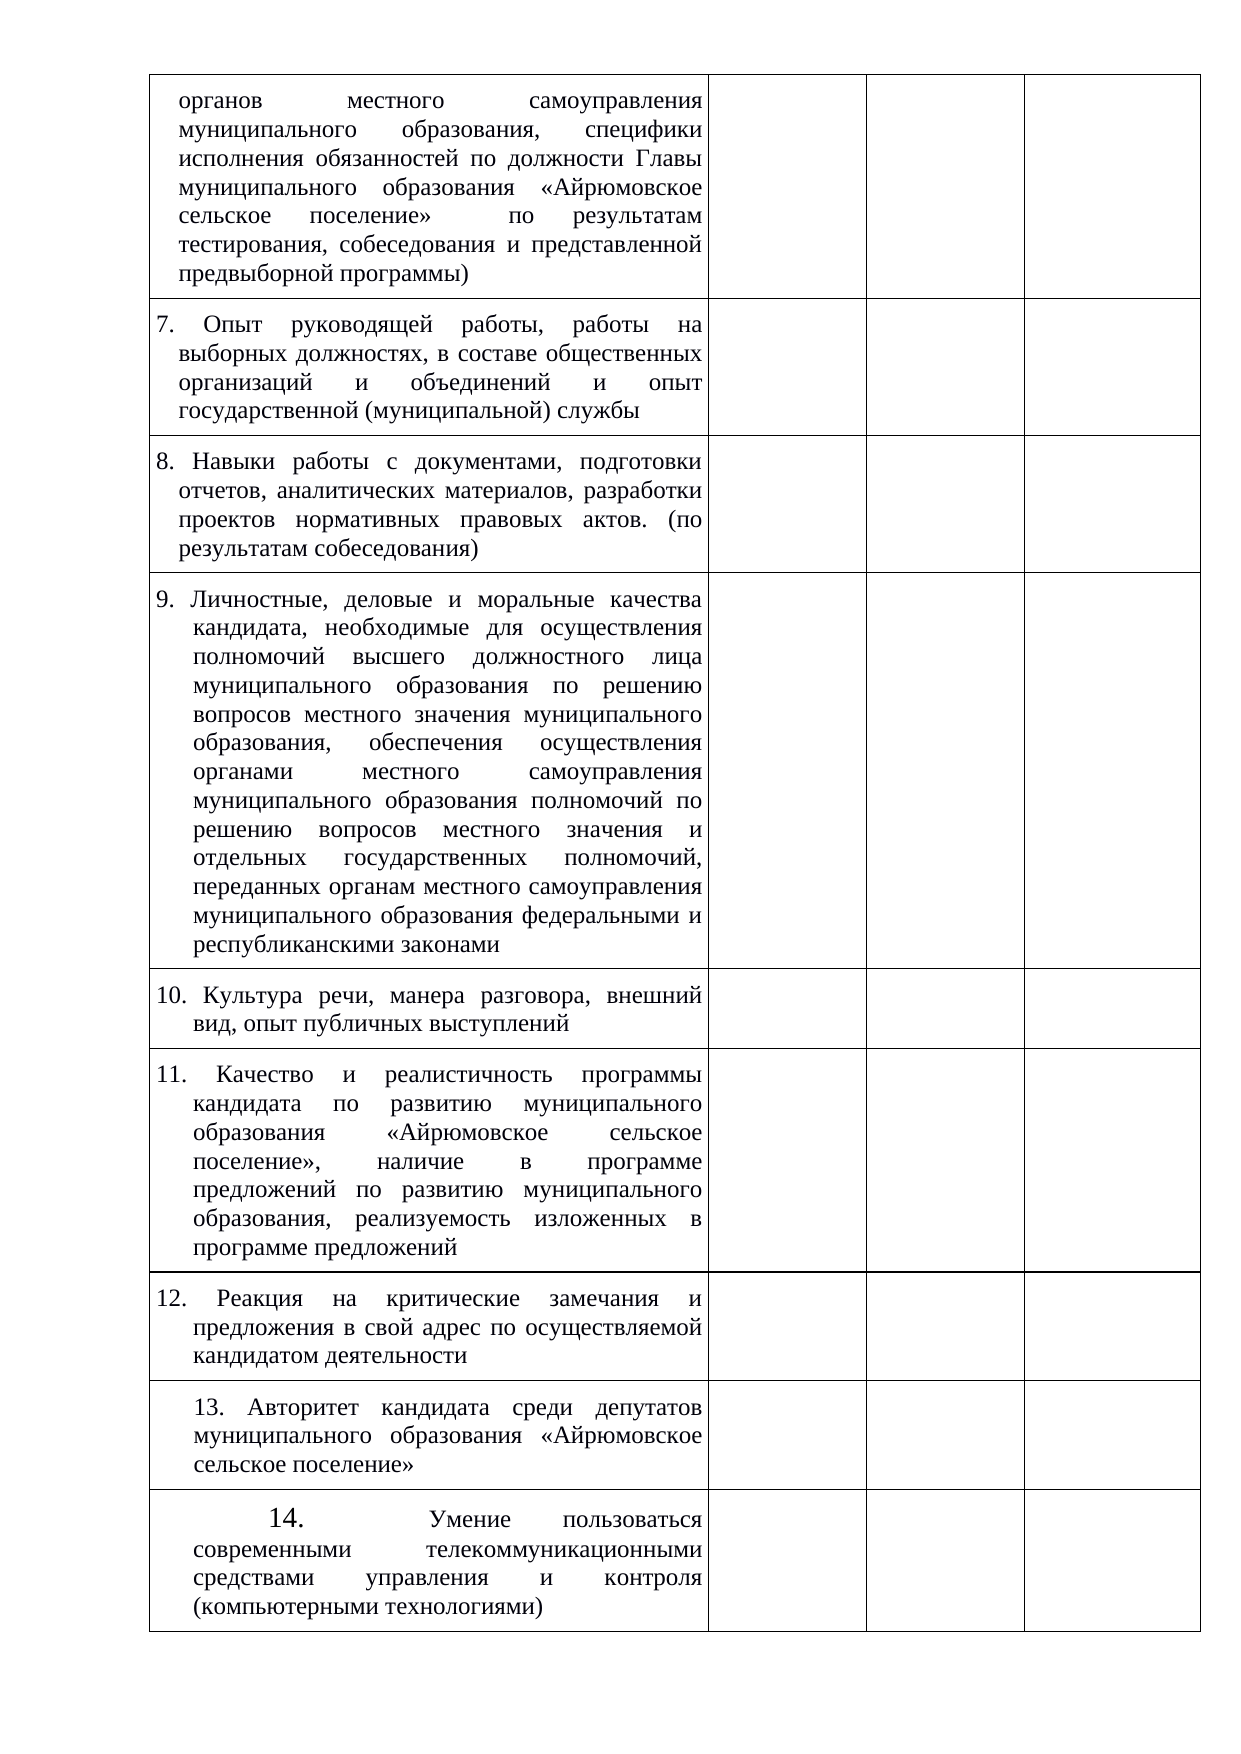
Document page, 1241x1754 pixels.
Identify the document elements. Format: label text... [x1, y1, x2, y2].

table_cell [867, 75, 1024, 297]
table_cell [1025, 299, 1200, 435]
table_cell [709, 573, 866, 968]
table_cell [709, 299, 866, 435]
table_cell [709, 436, 866, 572]
table_cell 10. Культура речи, манера разговора, внешний вид, опыт публичных выступлений [150, 969, 708, 1048]
table_cell [867, 573, 1024, 968]
table_cell [709, 1049, 866, 1271]
table_cell [867, 1381, 1024, 1488]
table_cell [709, 969, 866, 1048]
table_cell [709, 1381, 866, 1488]
table_cell [867, 436, 1024, 572]
table_cell [709, 1490, 866, 1631]
table_cell [1025, 969, 1200, 1048]
table_cell Умение пользоваться современными телекоммуникационными средствами управления и контроля (компьютерными технологиями) [150, 1490, 708, 1631]
table_cell [867, 1273, 1024, 1380]
table_cell [1025, 436, 1200, 572]
table_cell 8. Навыки работы с документами, подготовки отчетов, аналитических материалов, разработки проектов нормативных правовых актов. (по результатам собеседования) [150, 436, 708, 572]
table_cell [1025, 75, 1200, 297]
table_cell [1025, 1381, 1200, 1488]
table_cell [150, 75, 708, 297]
table_cell [867, 1049, 1024, 1271]
table_cell 11. Качество и реалистичность программы кандидата по развитию муниципального образования «Айрюмовское сельское поселение», наличие в программе предложений по развитию муниципального образования, реализуемость изложенных в программе предложений [150, 1049, 708, 1271]
table_cell [709, 1273, 866, 1380]
table_cell [1025, 1049, 1200, 1271]
table_cell [1025, 1490, 1200, 1631]
table_cell [1025, 1273, 1200, 1380]
table_cell 7. Опыт руководящей работы, работы на выборных должностях, в составе общественных организаций и объединений и опыт государственной (муниципальной) службы [150, 299, 708, 435]
table_cell 9. Личностные, деловые и моральные качества кандидата, необходимые для осуществления полномочий высшего должностного лица муниципального образования по решению вопросов местного значения муниципального образования, обеспечения осуществления органами местного самоуправления муниципального образования полномочий по решению вопросов местного значения и отдельных государственных полномочий, переданных органам местного самоуправления муниципального образования федеральными и республиканскими законами [150, 573, 708, 968]
table_cell 12. Реакция на критические замечания и предложения в свой адрес по осуществляемой кандидатом деятельности [150, 1273, 708, 1380]
table_cell [1025, 573, 1200, 968]
table_cell [867, 1490, 1024, 1631]
table_cell [867, 299, 1024, 435]
table_cell [867, 969, 1024, 1048]
table_cell [709, 75, 866, 297]
table_cell 13. Авторитет кандидата среди депутатов муниципального образования «Айрюмовское сельское поселение» [150, 1381, 708, 1488]
